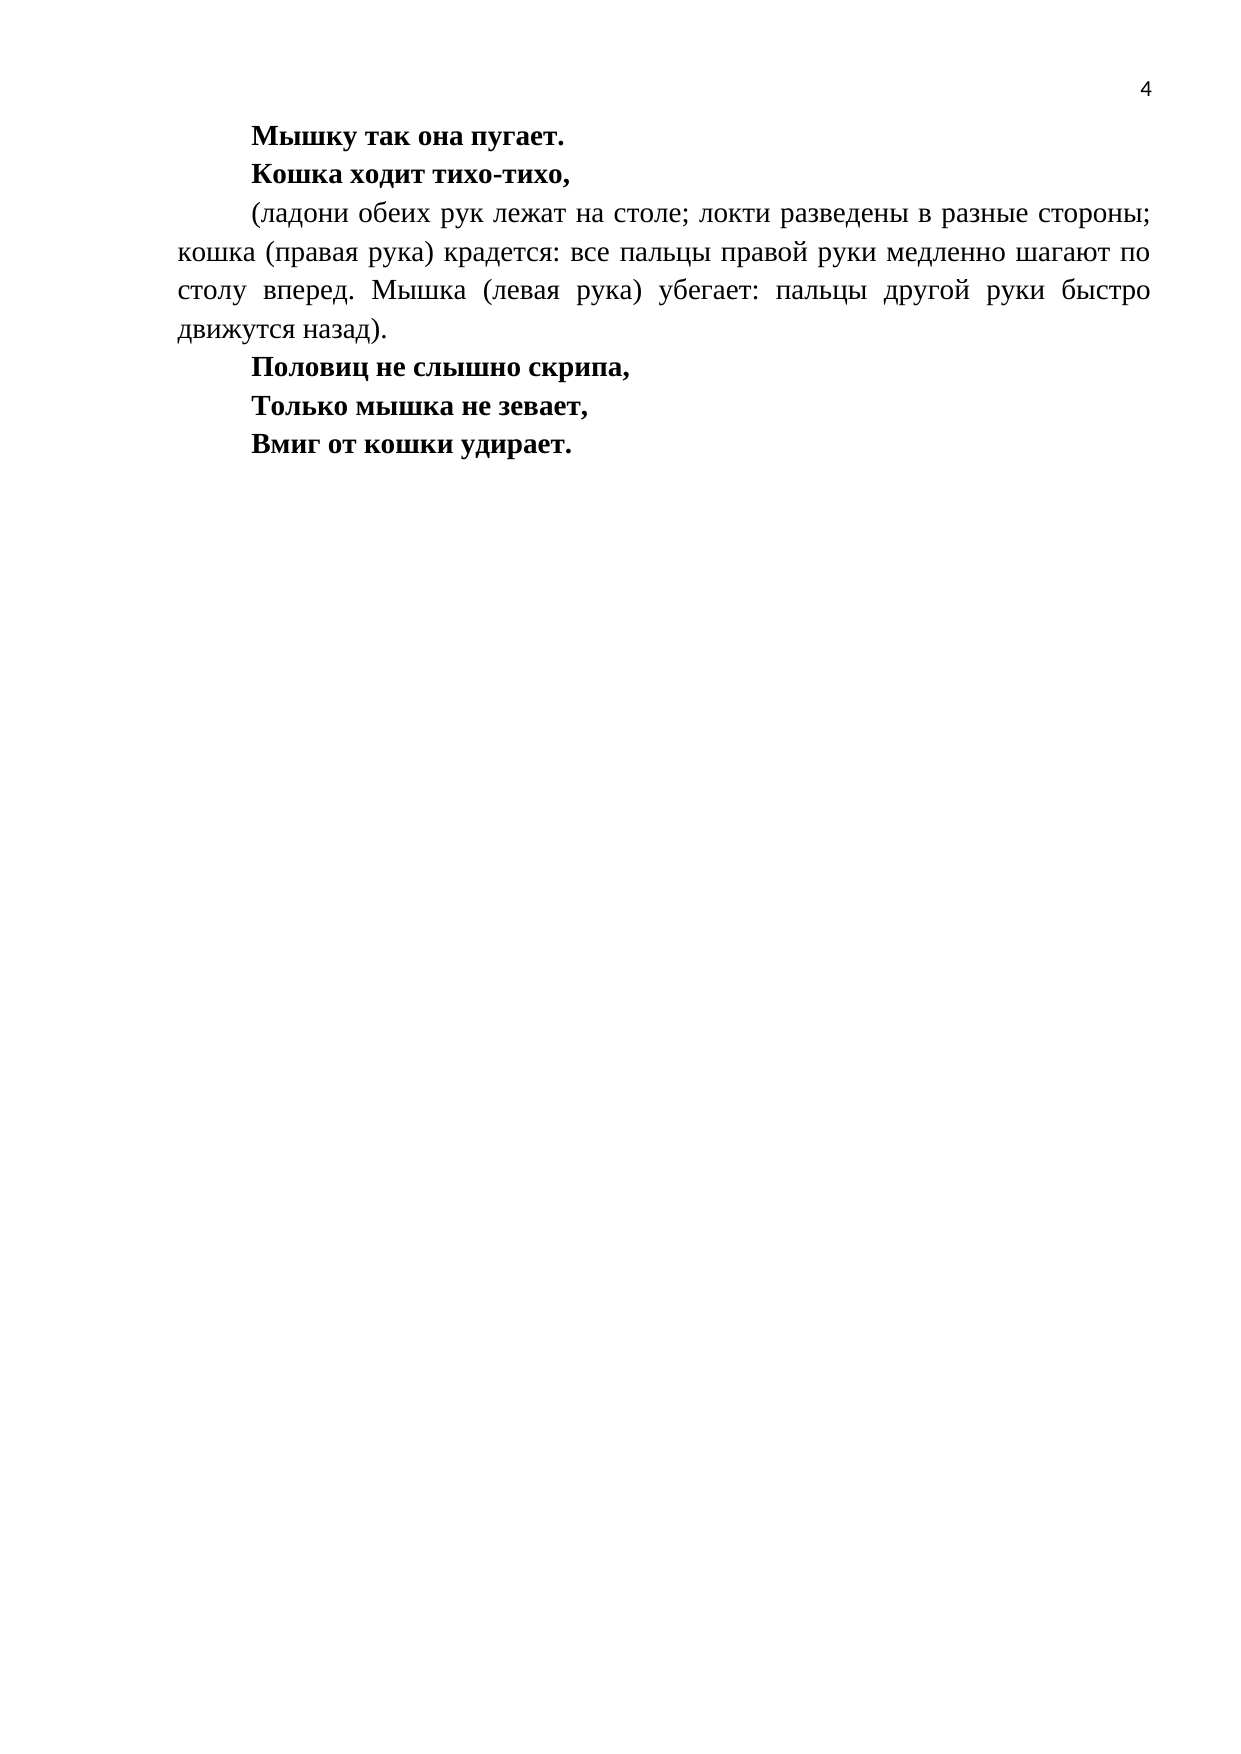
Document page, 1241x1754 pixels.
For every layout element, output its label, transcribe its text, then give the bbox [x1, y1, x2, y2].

text Вмиг от кошки удирает. [177, 426, 1152, 460]
text Мышку так она пугает. [177, 118, 1152, 152]
text Кошка ходит тихо-тихо, [177, 157, 1152, 190]
text Половиц не слышно скрипа, [177, 349, 1152, 383]
text Только мышка не зевает, [177, 388, 1152, 421]
text (ладони обеих рук лежат на столе; локти разведены в разные стороны; кошка (правая рука) крадется: все пальцы правой руки медленно шагают по столу вперед. Мышка (левая рука) убегает: пальцы другой руки быстро движутся назад). [177, 195, 1152, 344]
